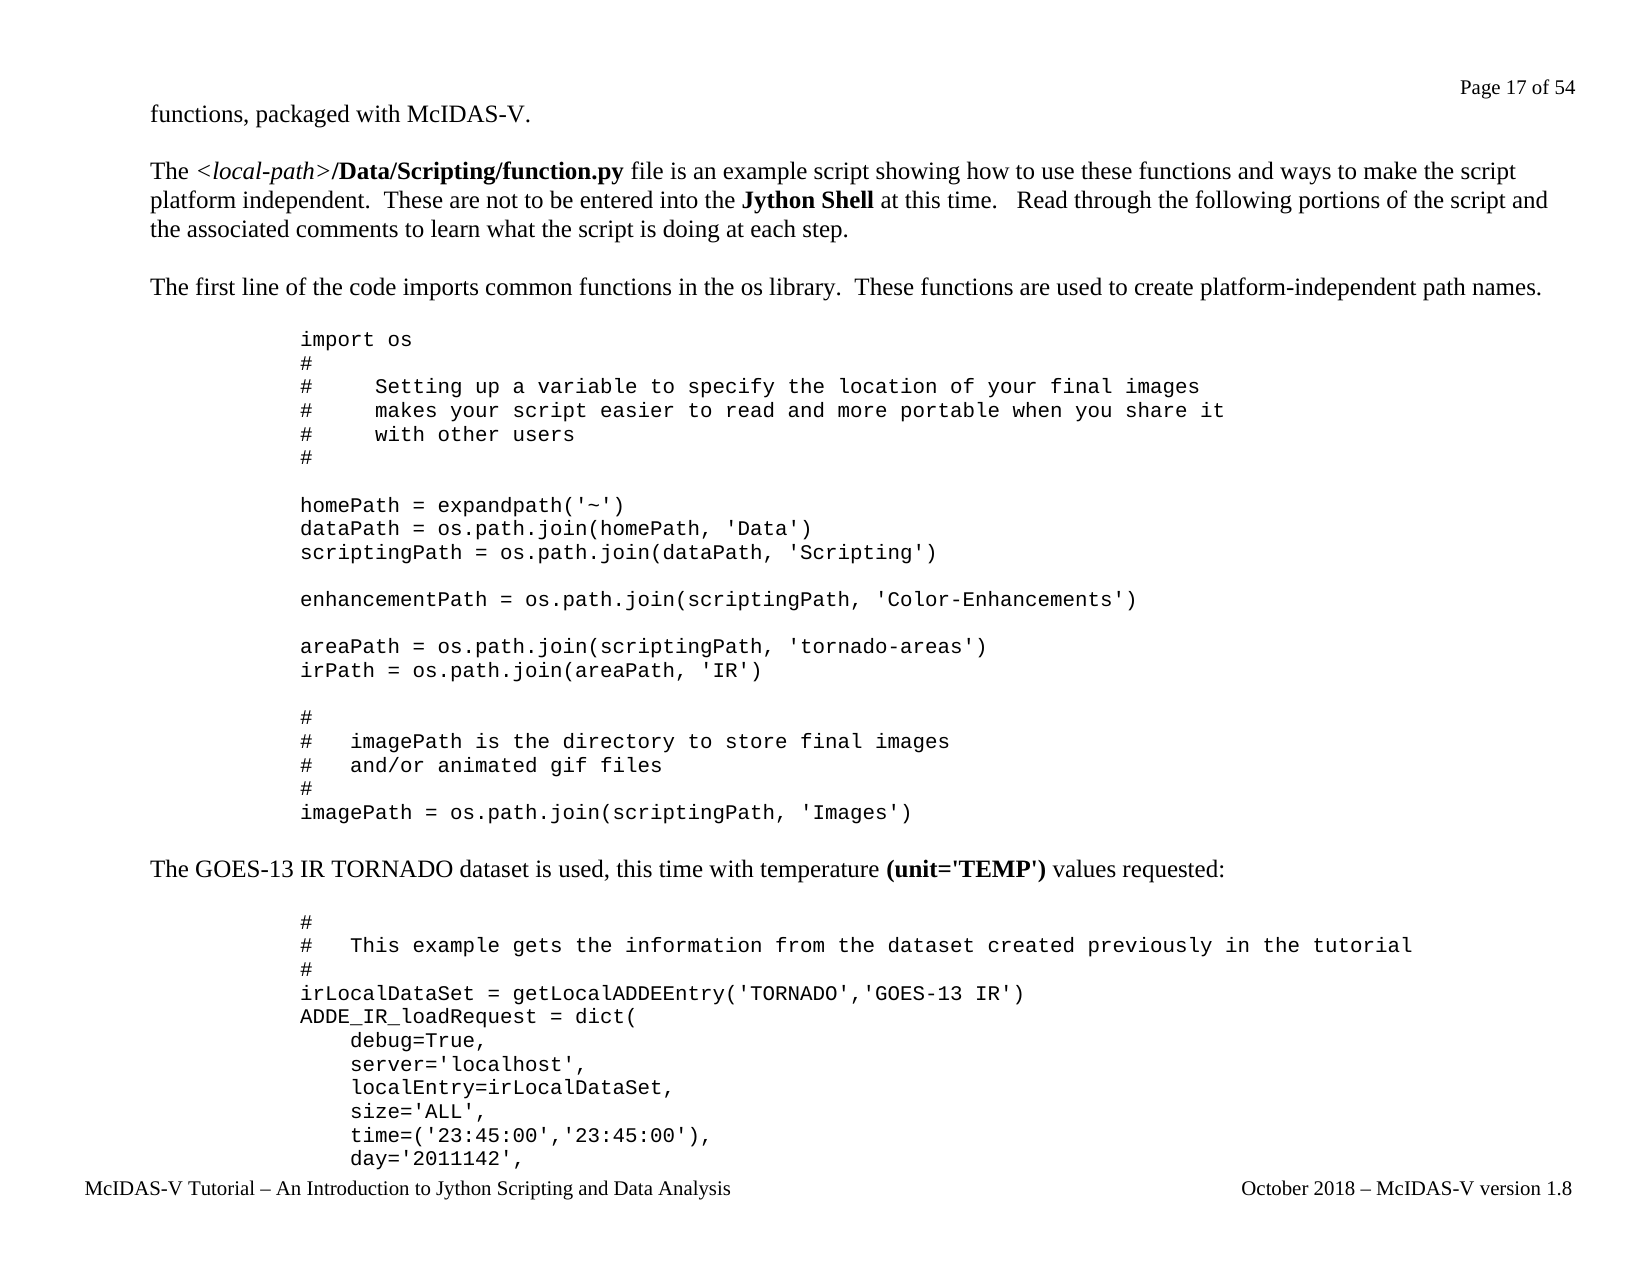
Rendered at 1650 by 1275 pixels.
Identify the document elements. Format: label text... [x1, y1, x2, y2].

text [150, 99, 1575, 128]
text imagePath = os.path.join(scriptingPath, 'Images') [300, 802, 1575, 826]
text time=('23:45:00','23:45:00'), [300, 1125, 1575, 1148]
text # [300, 959, 1575, 983]
text day='2011142', [300, 1148, 1575, 1172]
text homePath = expandpath('~') [300, 494, 1575, 518]
text # imagePath is the directory to store final images [300, 731, 1575, 755]
text # [300, 447, 1575, 471]
text ADDE_IR_loadRequest = dict( [300, 1006, 1575, 1030]
text scriptingPath = os.path.join(dataPath, 'Scripting') [300, 542, 1575, 566]
text # with other users [300, 424, 1575, 447]
text irPath = os.path.join(areaPath, 'IR') [300, 660, 1575, 684]
text # [300, 353, 1575, 376]
text debug=True, [300, 1030, 1575, 1054]
text localEntry=irLocalDataSet, [300, 1077, 1575, 1101]
text # Setting up a variable to specify the location of your final images [300, 376, 1575, 400]
text The GOES-13 IR TORNADO dataset is used, this time with temperature (unit='TEMP') values requested: [150, 854, 1575, 883]
text # and/or animated gif files [300, 755, 1575, 778]
text areaPath = os.path.join(scriptingPath, 'tornado-areas') [300, 636, 1575, 660]
text irLocalDataSet = getLocalADDEEntry('TORNADO','GOES-13 IR') [300, 983, 1575, 1006]
text The <local-path>/Data/Scripting/function.py file is an example script showing how to use these functions and ways to make the script platform independent. These are not to be entered into the Jython Shell at this time. Read through the following portions of the script and the associated comments to learn what the script is doing at each step. [150, 157, 1575, 243]
text # makes your script easier to read and more portable when you share it [300, 400, 1575, 424]
text size='ALL', [300, 1101, 1575, 1125]
text dataPath = os.path.join(homePath, 'Data') [300, 518, 1575, 542]
text # This example gets the information from the dataset created previously in the tutorial [300, 936, 1575, 959]
text server='localhost', [300, 1054, 1575, 1077]
text # [300, 912, 1575, 936]
text # [300, 707, 1575, 731]
text enhancementPath = os.path.join(scriptingPath, 'Color-Enhancements') [300, 589, 1575, 613]
text import os [300, 329, 1575, 353]
text The first line of the code imports common functions in the os library. These functions are used to create platform-independent path names. [150, 272, 1575, 300]
text # [300, 778, 1575, 802]
